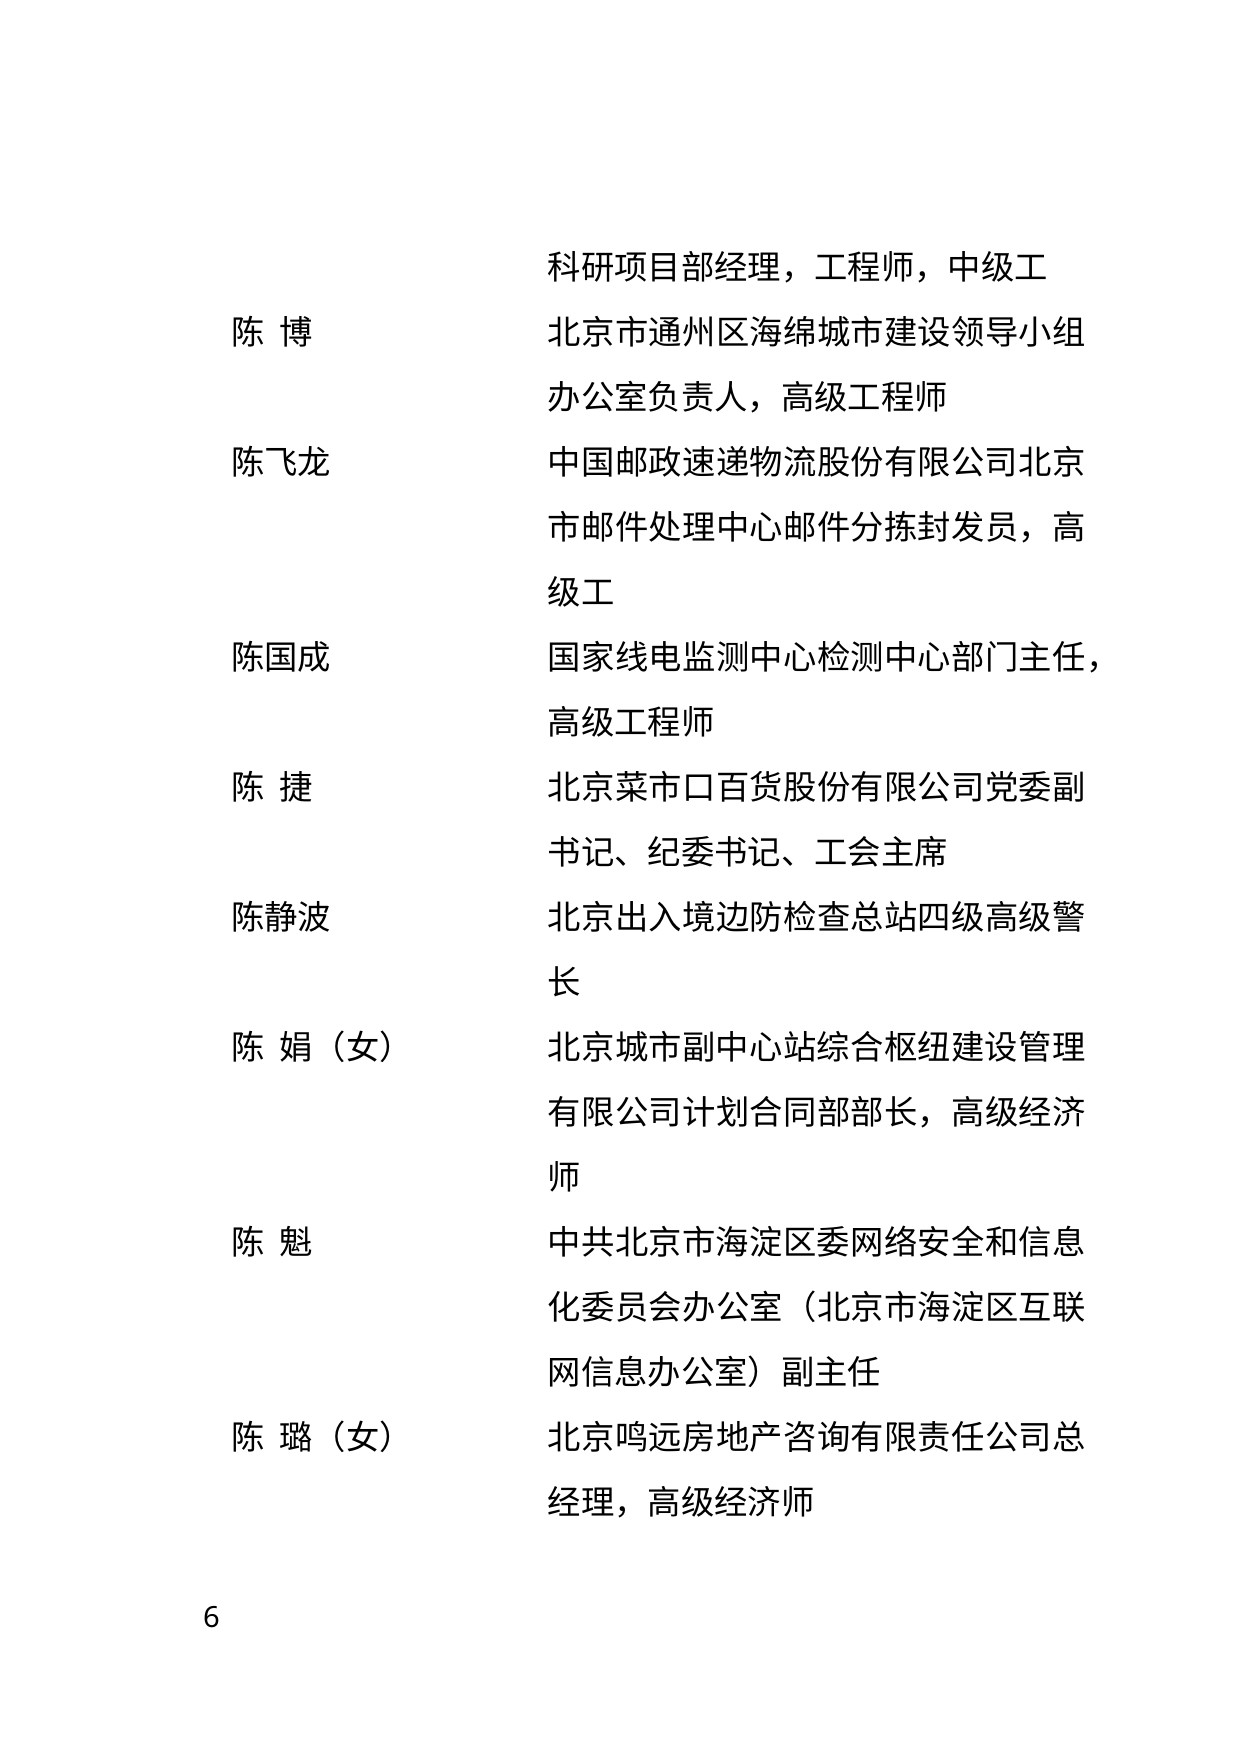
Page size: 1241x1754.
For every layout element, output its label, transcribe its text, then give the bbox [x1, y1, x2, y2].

text 陈静波 北京出入境边防检查总站四级高级警长 [231, 883, 1087, 1013]
text 陈 娟（女） 北京城市副中心站综合枢纽建设管理有限公司计划合同部部长，高级经济师 [231, 1013, 1087, 1208]
text 陈国成 国家线电监测中心检测中心部门主任，高级工程师 [231, 623, 1087, 753]
text 陈 璐（女） 北京鸣远房地产咨询有限责任公司总经理，高级经济师 [231, 1403, 1087, 1533]
text 陈 捷 北京菜市口百货股份有限公司党委副书记、纪委书记、工会主席 [231, 753, 1087, 883]
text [231, 233, 1087, 298]
text 陈 魁 中共北京市海淀区委网络安全和信息化委员会办公室（北京市海淀区互联网信息办公室）副主任 [231, 1208, 1087, 1403]
text 陈 博 北京市通州区海绵城市建设领导小组办公室负责人，高级工程师 [231, 298, 1087, 428]
text 陈飞龙 中国邮政速递物流股份有限公司北京市邮件处理中心邮件分拣封发员，高级工 [231, 428, 1087, 623]
